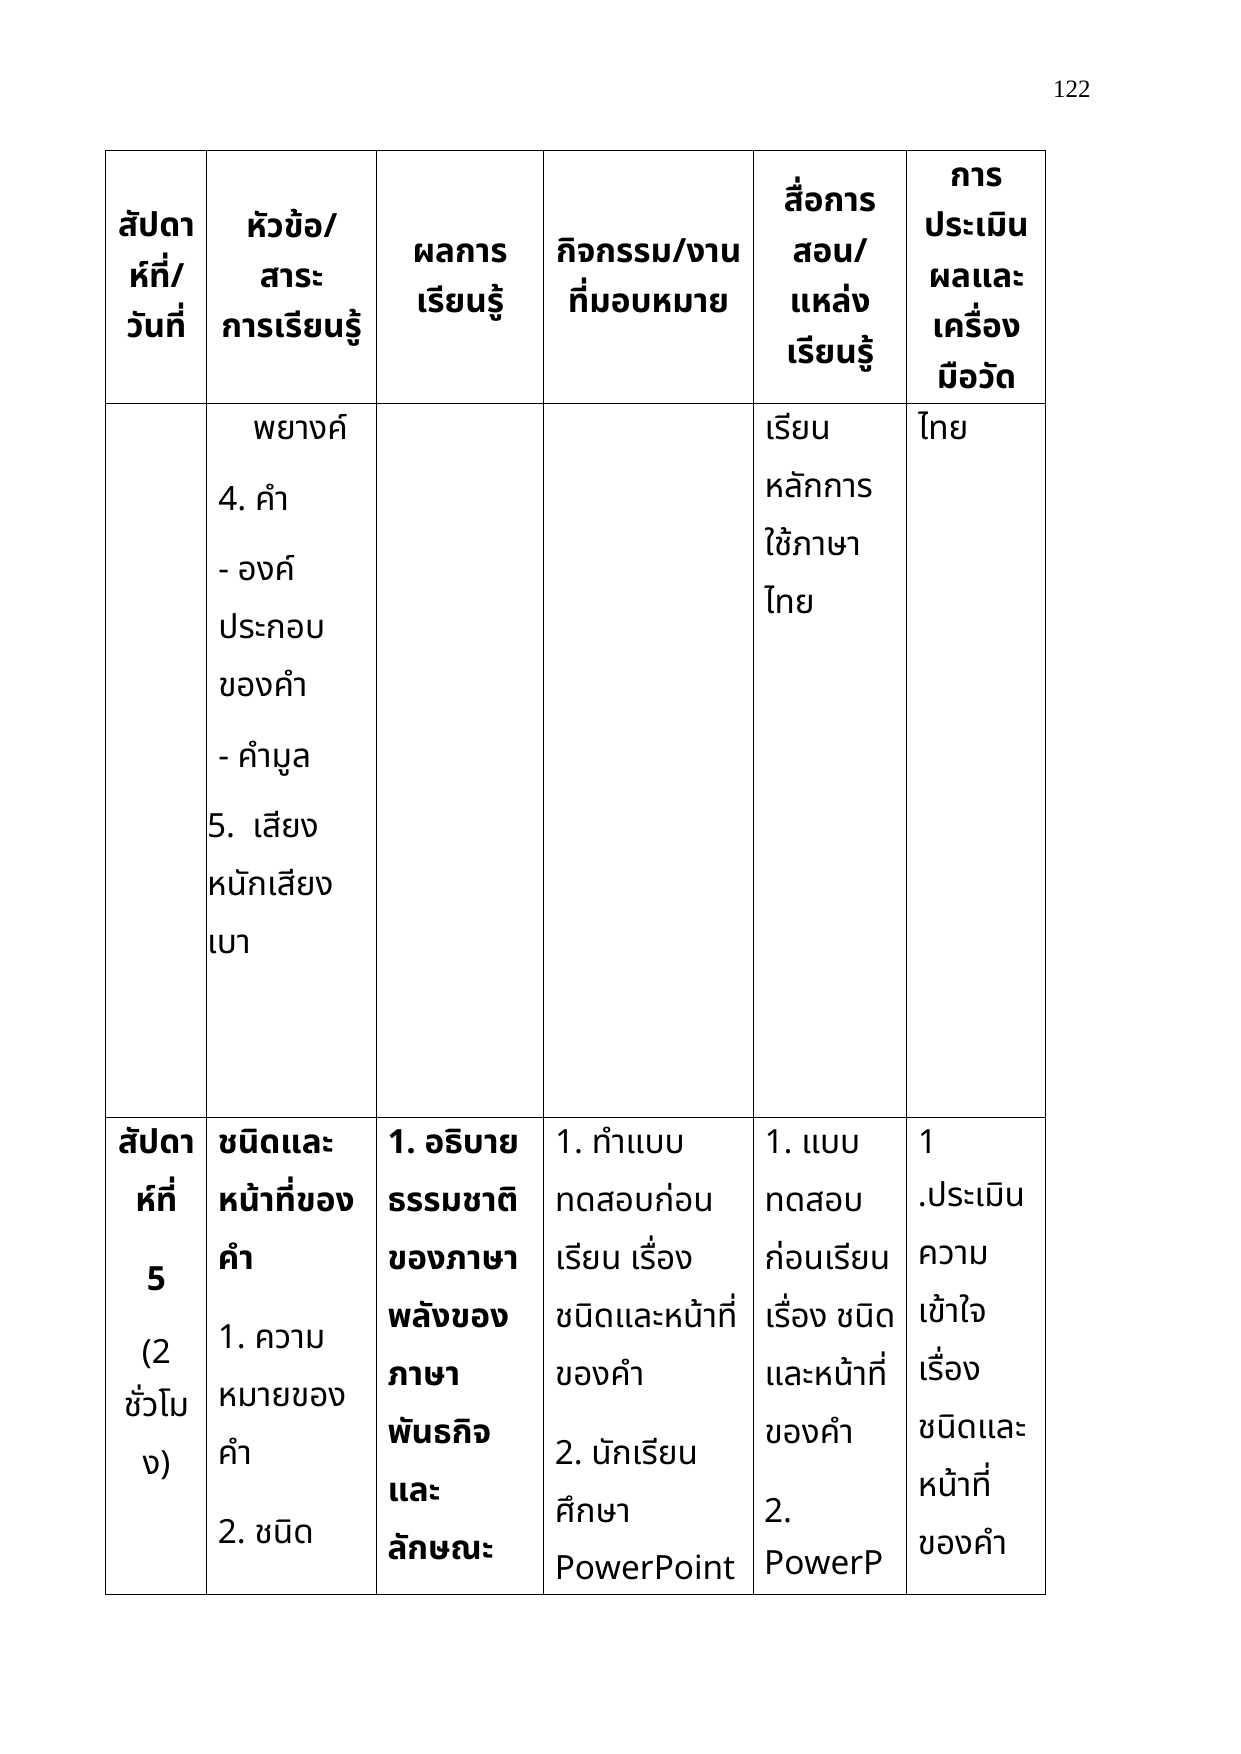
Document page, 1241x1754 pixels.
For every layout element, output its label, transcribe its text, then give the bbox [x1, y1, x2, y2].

table_header การประเมินผลและเครื่องมือวัด [907, 151, 1045, 403]
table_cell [106, 404, 206, 1117]
table_header สื่อการสอน/ แหล่งเรียนรู้ [754, 151, 906, 403]
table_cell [907, 404, 1045, 1117]
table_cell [544, 404, 753, 1117]
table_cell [207, 1118, 376, 1594]
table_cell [907, 1118, 1045, 1594]
table_header สัปดาห์ที่/ วันที่ [106, 151, 206, 403]
table_header หัวข้อ/ สาระ การเรียนรู้ [207, 151, 376, 403]
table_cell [377, 404, 543, 1117]
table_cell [106, 1118, 206, 1594]
table_header ผลการเรียนรู้ [377, 151, 543, 403]
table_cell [207, 404, 376, 1117]
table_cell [754, 1118, 906, 1594]
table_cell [754, 404, 906, 1117]
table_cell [377, 1118, 543, 1594]
table_header กิจกรรม/งาน ที่มอบหมาย [544, 151, 753, 403]
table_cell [544, 1118, 753, 1594]
